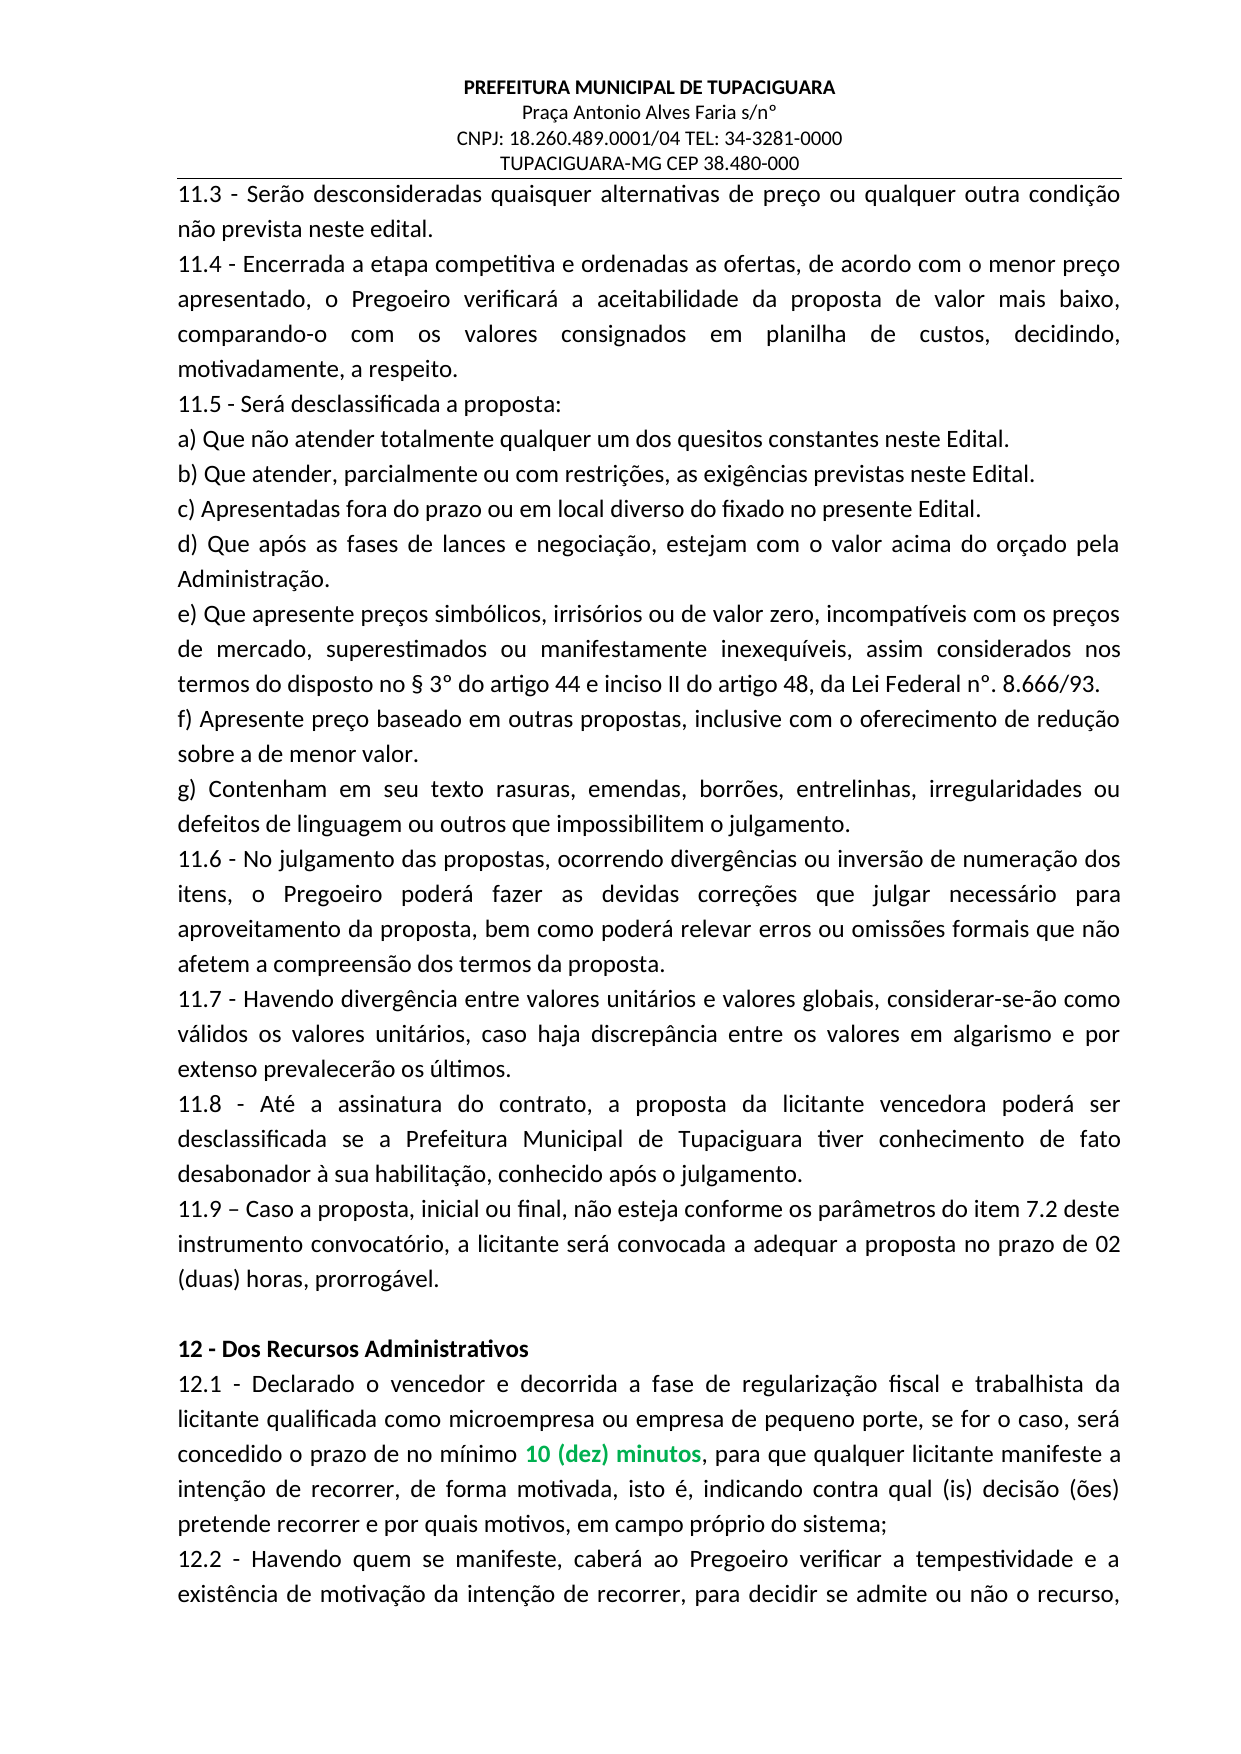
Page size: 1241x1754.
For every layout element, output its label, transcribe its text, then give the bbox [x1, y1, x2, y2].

text 12.1 - Declarado o vencedor e decorrida a fase de regularização fiscal e trabalhista da licitante qualificada como microempresa ou empresa de pequeno porte, se for o caso, será concedido o prazo de no mínimo 10 (dez) minutos, para que qualquer licitante manifeste a intenção de recorrer, de forma motivada, isto é, indicando contra qual (is) decisão (ões) pretende recorrer e por quais motivos, em campo próprio do sistema; [177, 1369, 1122, 1539]
text g) Contenham em seu texto rasuras, emendas, borrões, entrelinhas, irregularidades ou defeitos de linguagem ou outros que impossibilitem o julgamento. [177, 774, 1122, 839]
text 12 - Dos Recursos Administrativos [177, 1334, 1122, 1364]
text f) Apresente preço baseado em outras propostas, inclusive com o oferecimento de redução sobre a de menor valor. [177, 704, 1122, 769]
text 11.4 - Encerrada a etapa competitiva e ordenadas as ofertas, de acordo com o menor preço apresentado, o Pregoeiro verificará a aceitabilidade da proposta de valor mais baixo, comparando-o com os valores consignados em planilha de custos, decidindo, motivadamente, a respeito. [177, 249, 1122, 384]
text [177, 1544, 1122, 1609]
text a) Que não atender totalmente qualquer um dos quesitos constantes neste Edital. [177, 424, 1122, 454]
text 11.8 - Até a assinatura do contrato, a proposta da licitante vencedora poderá ser desclassificada se a Prefeitura Municipal de Tupaciguara tiver conhecimento de fato desabonador à sua habilitação, conhecido após o julgamento. [177, 1089, 1122, 1189]
text 11.9 – Caso a proposta, inicial ou final, não esteja conforme os parâmetros do item 7.2 deste instrumento convocatório, a licitante será convocada a adequar a proposta no prazo de 02 (duas) horas, prorrogável. [177, 1194, 1122, 1294]
text b) Que atender, parcialmente ou com restrições, as exigências previstas neste Edital. [177, 459, 1122, 489]
text 11.6 - No julgamento das propostas, ocorrendo divergências ou inversão de numeração dos itens, o Pregoeiro poderá fazer as devidas correções que julgar necessário para aproveitamento da proposta, bem como poderá relevar erros ou omissões formais que não afetem a compreensão dos termos da proposta. [177, 844, 1122, 979]
text e) Que apresente preços simbólicos, irrisórios ou de valor zero, incompatíveis com os preços de mercado, superestimados ou manifestamente inexequíveis, assim considerados nos termos do disposto no § 3º do artigo 44 e inciso II do artigo 48, da Lei Federal nº. 8.666/93. [177, 599, 1122, 699]
text 11.5 - Será desclassificada a proposta: [177, 389, 1122, 419]
text c) Apresentadas fora do prazo ou em local diverso do fixado no presente Edital. [177, 494, 1122, 524]
text d) Que após as fases de lances e negociação, estejam com o valor acima do orçado pela Administração. [177, 529, 1122, 594]
text 11.7 - Havendo divergência entre valores unitários e valores globais, considerar-se-ão como válidos os valores unitários, caso haja discrepância entre os valores em algarismo e por extenso prevalecerão os últimos. [177, 984, 1122, 1084]
text 11.3 - Serão desconsideradas quaisquer alternativas de preço ou qualquer outra condição não prevista neste edital. [177, 179, 1122, 244]
